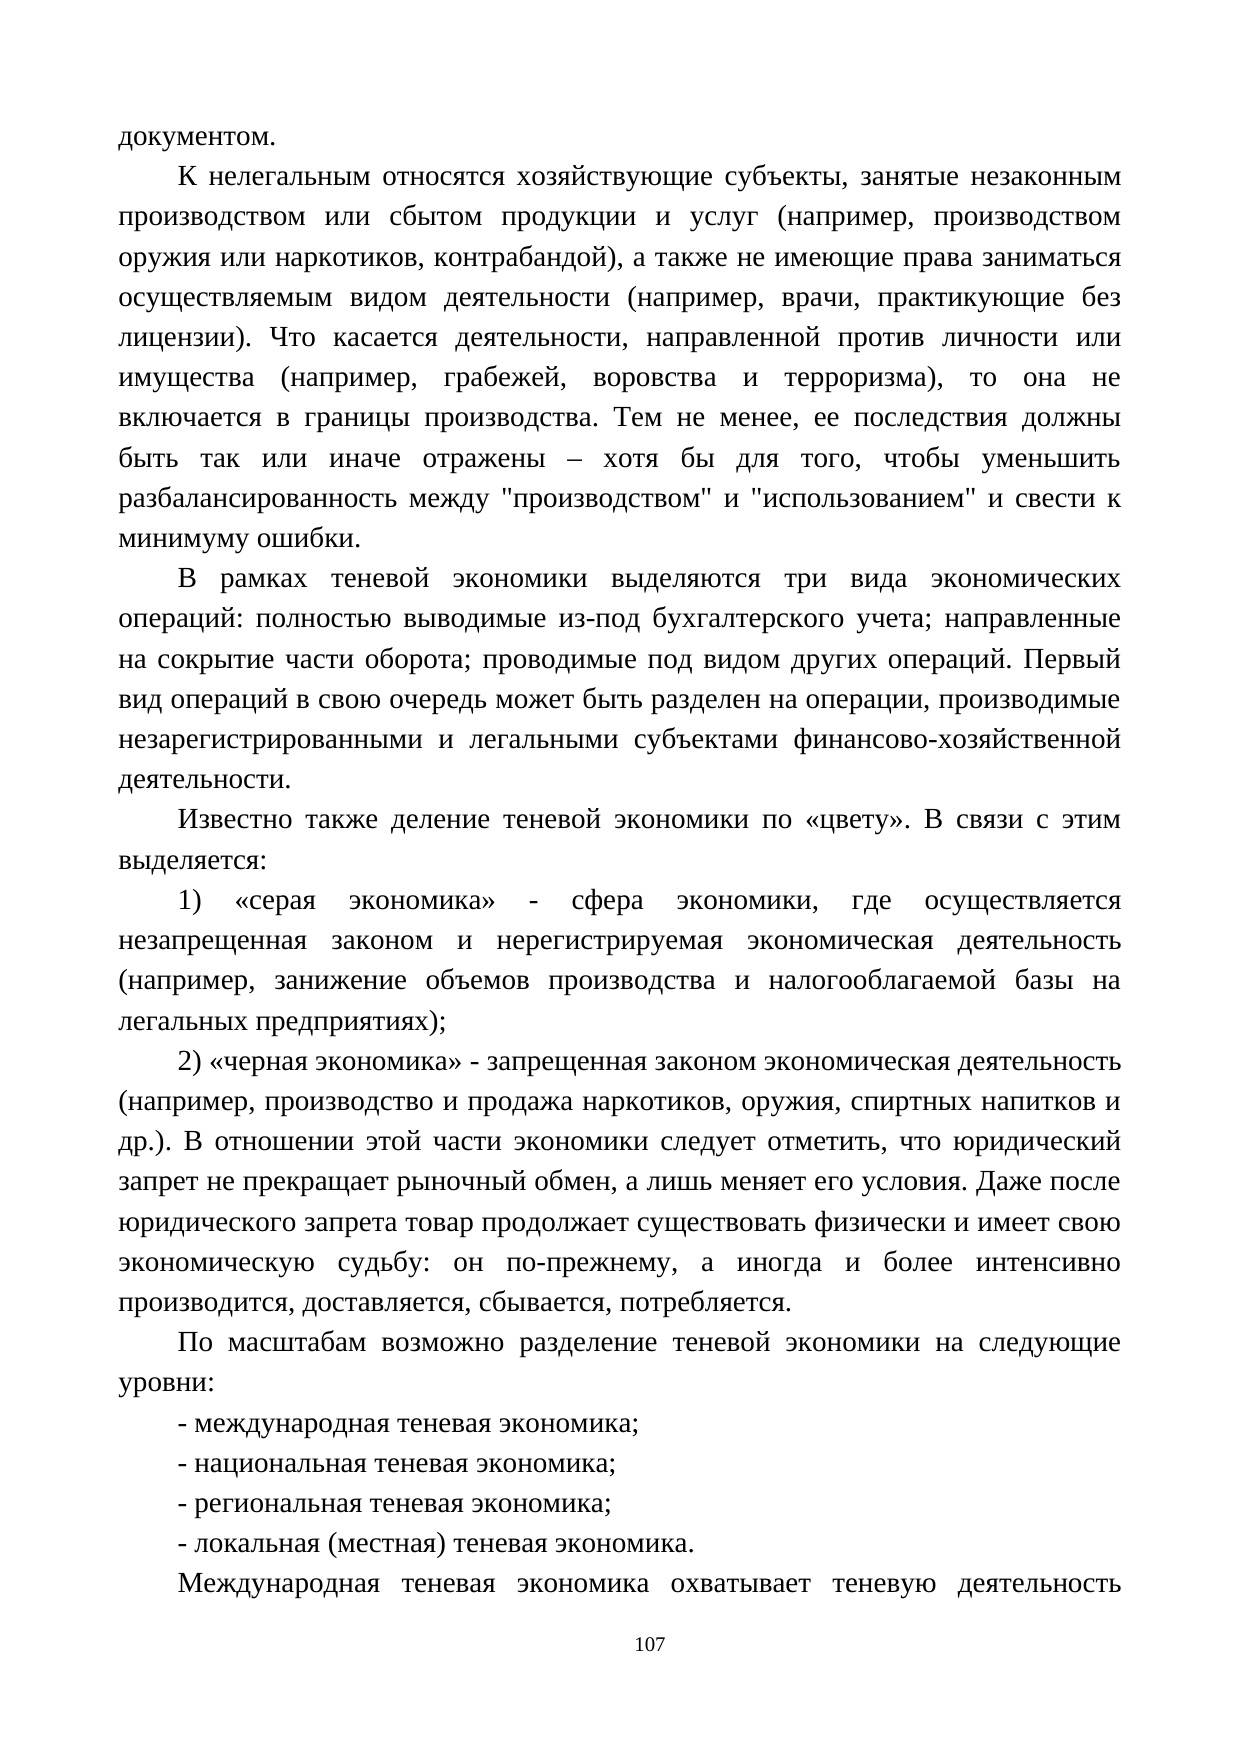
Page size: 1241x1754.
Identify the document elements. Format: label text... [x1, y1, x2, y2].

list - локальная (местная) теневая экономика. [118, 1525, 1122, 1559]
list - региональная теневая экономика; [118, 1485, 1122, 1519]
list К нелегальным относятся хозяйствующие субъекты, занятые незаконным производством или сбытом продукции и услуг (например, производством оружия или наркотиков, контрабандой), а также не имеющие права заниматься осуществляемым видом деятельности (например, врачи, практикующие без лицензии). Что касается деятельности, направленной против личности или имущества (например, грабежей, воровства и терроризма), то она не включается в границы производства. Тем не менее, ее последствия должны быть так или иначе отражены – хотя бы для того, чтобы уменьшить разбалансированность между "производством" и "использованием" и свести к минимуму ошибки. [118, 158, 1122, 554]
list В рамках теневой экономики выделяются три вида экономических операций: полностью выводимые из-под бухгалтерского учета; направленные на сокрытие части оборота; проводимые под видом других операций. Первый вид операций в свою очередь может быть разделен на операции, производимые незарегистрированными и легальными субъектами финансово-хозяйственной деятельности. [118, 560, 1122, 795]
list 1) «серая экономика» - сфера экономики, где осуществляется незапрещенная законом и нерегистрируемая экономическая деятельность (например, занижение объемов производства и налогооблагаемой базы на легальных предприятиях); [118, 882, 1122, 1036]
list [118, 1566, 1122, 1599]
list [118, 118, 1122, 152]
list - национальная теневая экономика; [118, 1445, 1122, 1478]
list - международная теневая экономика; [118, 1405, 1122, 1438]
list 2) «черная экономика» - запрещенная законом экономическая деятельность (например, производство и продажа наркотиков, оружия, спиртных напитков и др.). В отношении этой части экономики следует отметить, что юридический запрет не прекращает рыночный обмен, а лишь меняет его условия. Даже после юридического запрета товар продолжает существовать физически и имеет свою экономическую судьбу: он по-прежнему, а иногда и более интенсивно производится, доставляется, сбывается, потребляется. [118, 1043, 1122, 1318]
list Известно также деление теневой экономики по «цвету». В связи с этим выделяется: [118, 802, 1122, 875]
list По масштабам возможно разделение теневой экономики на следующие уровни: [118, 1324, 1122, 1398]
